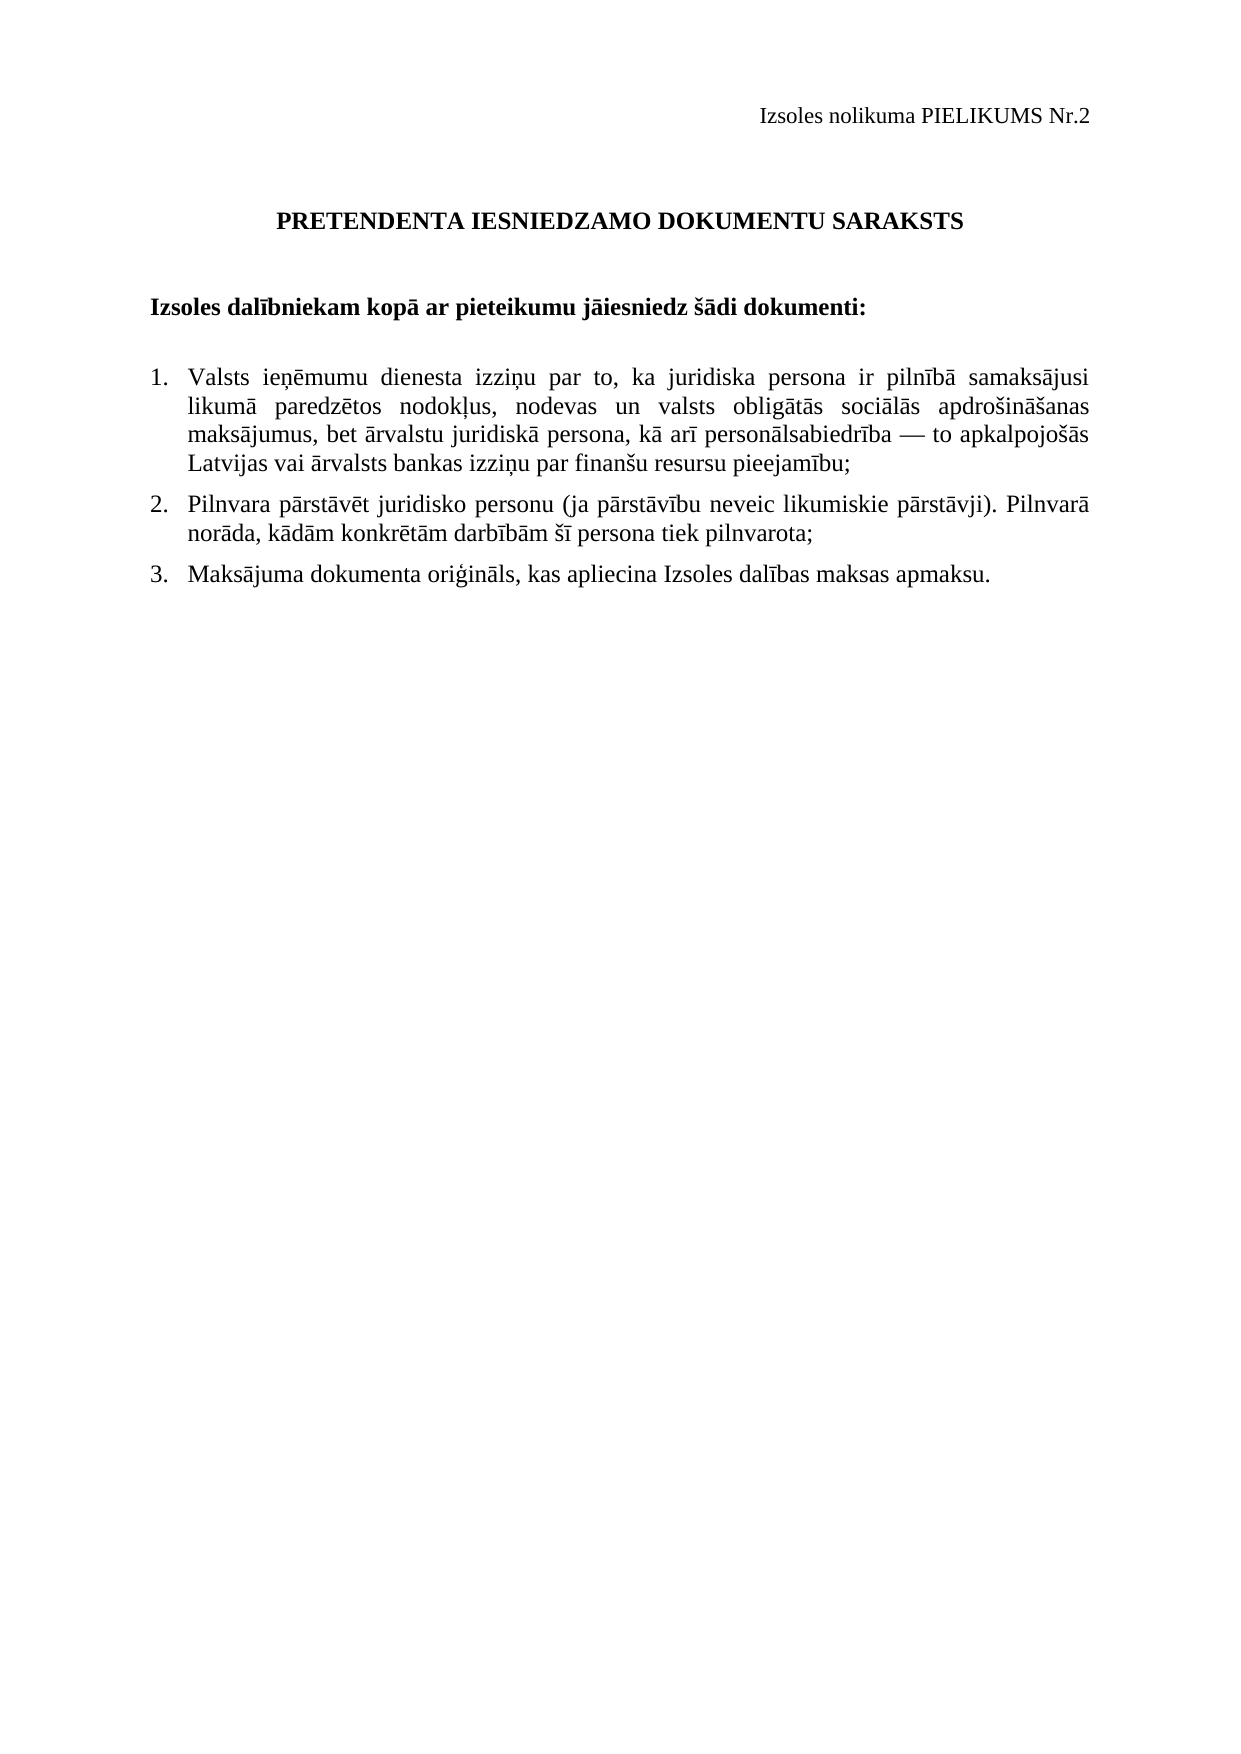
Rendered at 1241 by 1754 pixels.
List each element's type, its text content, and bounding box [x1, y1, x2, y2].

list Maksājuma dokumenta oriģināls, kas apliecina Izsoles dalības maksas apmaksu. [150, 559, 1090, 588]
list Valsts ieņēmumu dienesta izziņu par to, ka juridiska persona ir pilnībā samaksājusi likumā paredzētos nodokļus, nodevas un valsts obligātās sociālās apdrošināšanas maksājumus, bet ārvalstu juridiskā persona, kā arī personālsabiedrība — to apkalpojošās Latvijas vai ārvalsts bankas izziņu par finanšu resursu pieejamību; [150, 362, 1090, 477]
subtitle PRETENDENTA IESNIEDZAMO DOKUMENTU SARAKSTS [150, 206, 1090, 234]
list Pilnvara pārstāvēt juridisko personu (ja pārstāvību neveic likumiskie pārstāvji). Pilnvarā norāda, kādām konkrētām darbībām šī persona tiek pilnvarota; [150, 489, 1090, 547]
text Izsoles dalībniekam kopā ar pieteikumu jāiesniedz šādi dokumenti: [150, 292, 1090, 321]
